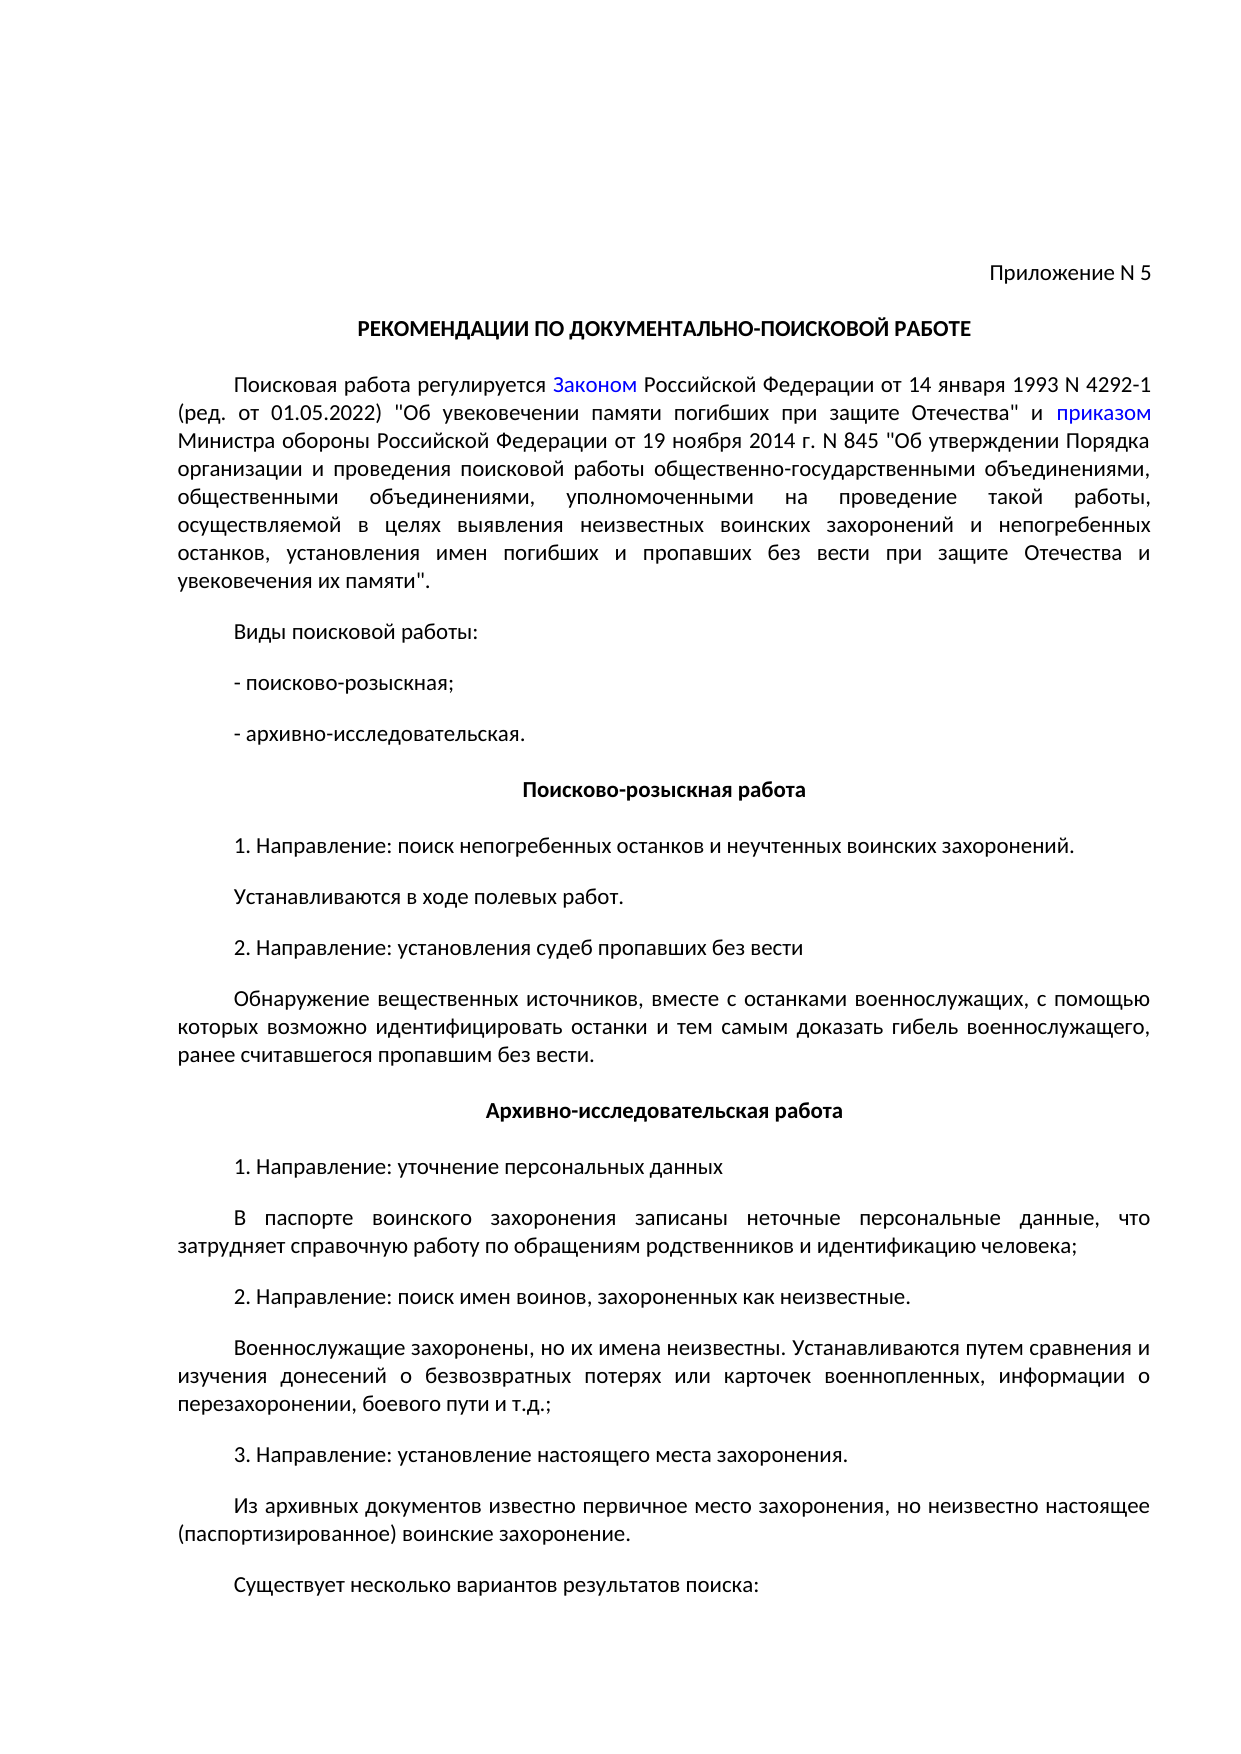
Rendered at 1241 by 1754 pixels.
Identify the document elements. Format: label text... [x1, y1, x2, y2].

text 3. Направление: установление настоящего места захоронения. [177, 1440, 1152, 1468]
title Архивно-исследовательская работа [177, 1096, 1152, 1124]
text - архивно-исследовательская. [177, 719, 1152, 747]
text Устанавливаются в ходе полевых работ. [177, 882, 1152, 910]
text Из архивных документов известно первичное место захоронения, но неизвестно настоящее (паспортизированное) воинские захоронение. [177, 1491, 1152, 1547]
text Поисковая работа регулируется Законом Российской Федерации от 14 января 1993 N 4292-1 (ред. от 01.05.2022) "Об увековечении памяти погибших при защите Отечества" и приказом Министра обороны Российской Федерации от 19 ноября 2014 г. N 845 "Об утверждении Порядка организации и проведения поисковой работы общественно-государственными объединениями, общественными объединениями, уполномоченными на проведение такой работы, осуществляемой в целях выявления неизвестных воинских захоронений и непогребенных останков, установления имен погибших и пропавших без вести при защите Отечества и увековечения их памяти". [177, 370, 1152, 594]
text Приложение N 5 [177, 258, 1152, 286]
text Существует несколько вариантов результатов поиска: [177, 1570, 1152, 1598]
text 2. Направление: поиск имен воинов, захороненных как неизвестные. [177, 1282, 1152, 1310]
text Обнаружение вещественных источников, вместе с останками военнослужащих, с помощью которых возможно идентифицировать останки и тем самым доказать гибель военнослужащего, ранее считавшегося пропавшим без вести. [177, 984, 1152, 1068]
text - поисково-розыскная; [177, 668, 1152, 696]
text В паспорте воинского захоронения записаны неточные персональные данные, что затрудняет справочную работу по обращениям родственников и идентификацию человека; [177, 1203, 1152, 1259]
text Виды поисковой работы: [177, 617, 1152, 645]
title Поисково-розыскная работа [177, 775, 1152, 803]
text 2. Направление: установления судеб пропавших без вести [177, 933, 1152, 961]
text 1. Направление: уточнение персональных данных [177, 1152, 1152, 1180]
text Военнослужащие захоронены, но их имена неизвестны. Устанавливаются путем сравнения и изучения донесений о безвозвратных потерях или карточек военнопленных, информации о перезахоронении, боевого пути и т.д.; [177, 1333, 1152, 1417]
text 1. Направление: поиск непогребенных останков и неучтенных воинских захоронений. [177, 831, 1152, 859]
title РЕКОМЕНДАЦИИ ПО ДОКУМЕНТАЛЬНО-ПОИСКОВОЙ РАБОТЕ [177, 314, 1152, 342]
